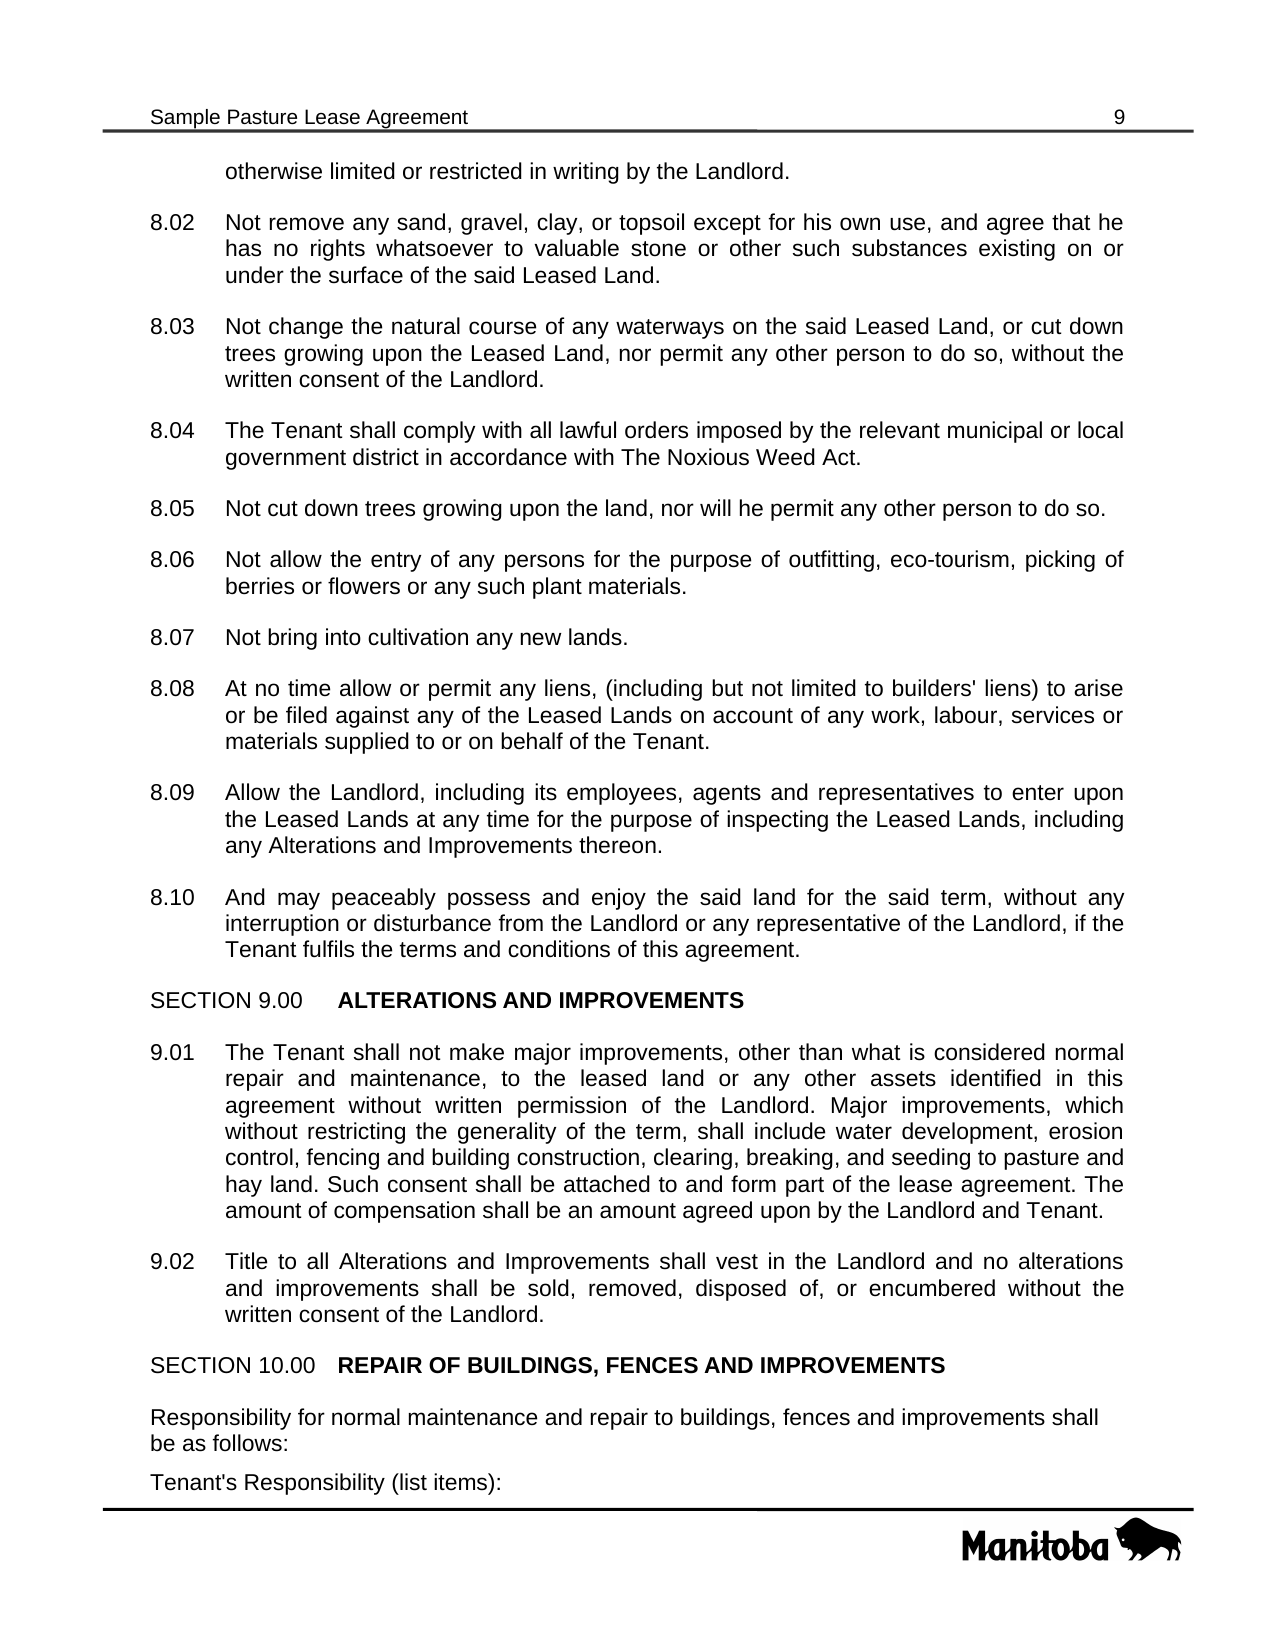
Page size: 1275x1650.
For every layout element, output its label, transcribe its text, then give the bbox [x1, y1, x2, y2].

subtitle The Tenant shall not make major improvements, other than what is considered normal repair and maintenance, to the leased land or any other assets identified in this agreement without written permission of the Landlord. Major improvements, which without restricting the generality of the term, shall include water development, erosion control, fencing and building construction, clearing, breaking, and seeding to pasture and hay land. Such consent shall be attached to and form part of the lease agreement. The amount of compensation shall be an amount agreed upon by the Landlord and Tenant. [150, 1039, 1125, 1223]
subtitle At no time allow or permit any liens, (including but not limited to builders' liens) to arise or be filed against any of the Leased Lands on account of any work, labour, services or materials supplied to or on behalf of the Tenant. [150, 675, 1125, 754]
subtitle Not allow the entry of any persons for the purpose of outfitting, eco-tourism, picking of berries or flowers or any such plant materials. [150, 546, 1125, 599]
subtitle Title to all Alterations and Improvements shall vest in the Landlord and no alterations and improvements shall be sold, removed, disposed of, or encumbered without the written consent of the Landlord. [150, 1248, 1125, 1327]
subtitle Not remove any sand, gravel, clay, or topsoil except for his own use, and agree that he has no rights whatsoever to valuable stone or other such substances existing on or under the surface of the said Leased Land. [150, 209, 1125, 288]
subtitle The Tenant shall comply with all lawful orders imposed by the relevant municipal or local government district in accordance with The Noxious Weed Act. [150, 417, 1125, 470]
subtitle REPAIR OF BUILDINGS, FENCES AND IMPROVEMENTS [150, 1352, 1125, 1379]
subtitle Not cut down trees growing upon the land, nor will he permit any other person to do so. [150, 495, 1125, 521]
text Tenant's Responsibility (list items): [150, 1469, 1125, 1495]
subtitle Not bring into cultivation any new lands. [150, 624, 1125, 650]
subtitle Use this Leased Land and premises for the purpose of livestock production only, unless otherwise limited or restricted in writing by the Landlord. [150, 158, 1125, 184]
subtitle ALTERATIONS AND IMPROVEMENTS [150, 987, 1125, 1014]
text Responsibility for normal maintenance and repair to buildings, fences and improvements shall be as follows: [150, 1404, 1125, 1456]
subtitle Allow the Landlord, including its employees, agents and representatives to enter upon the Leased Lands at any time for the purpose of inspecting the Leased Lands, including any Alterations and Improvements thereon. [150, 779, 1125, 858]
subtitle And may peaceably possess and enjoy the said land for the said term, without any interruption or disturbance from the Landlord or any representative of the Landlord, if the Tenant fulfils the terms and conditions of this agreement. [150, 883, 1125, 962]
picture [962, 1517, 1182, 1561]
subtitle Not change the natural course of any waterways on the said Leased Land, or cut down trees growing upon the Leased Land, nor permit any other person to do so, without the written consent of the Landlord. [150, 313, 1125, 392]
